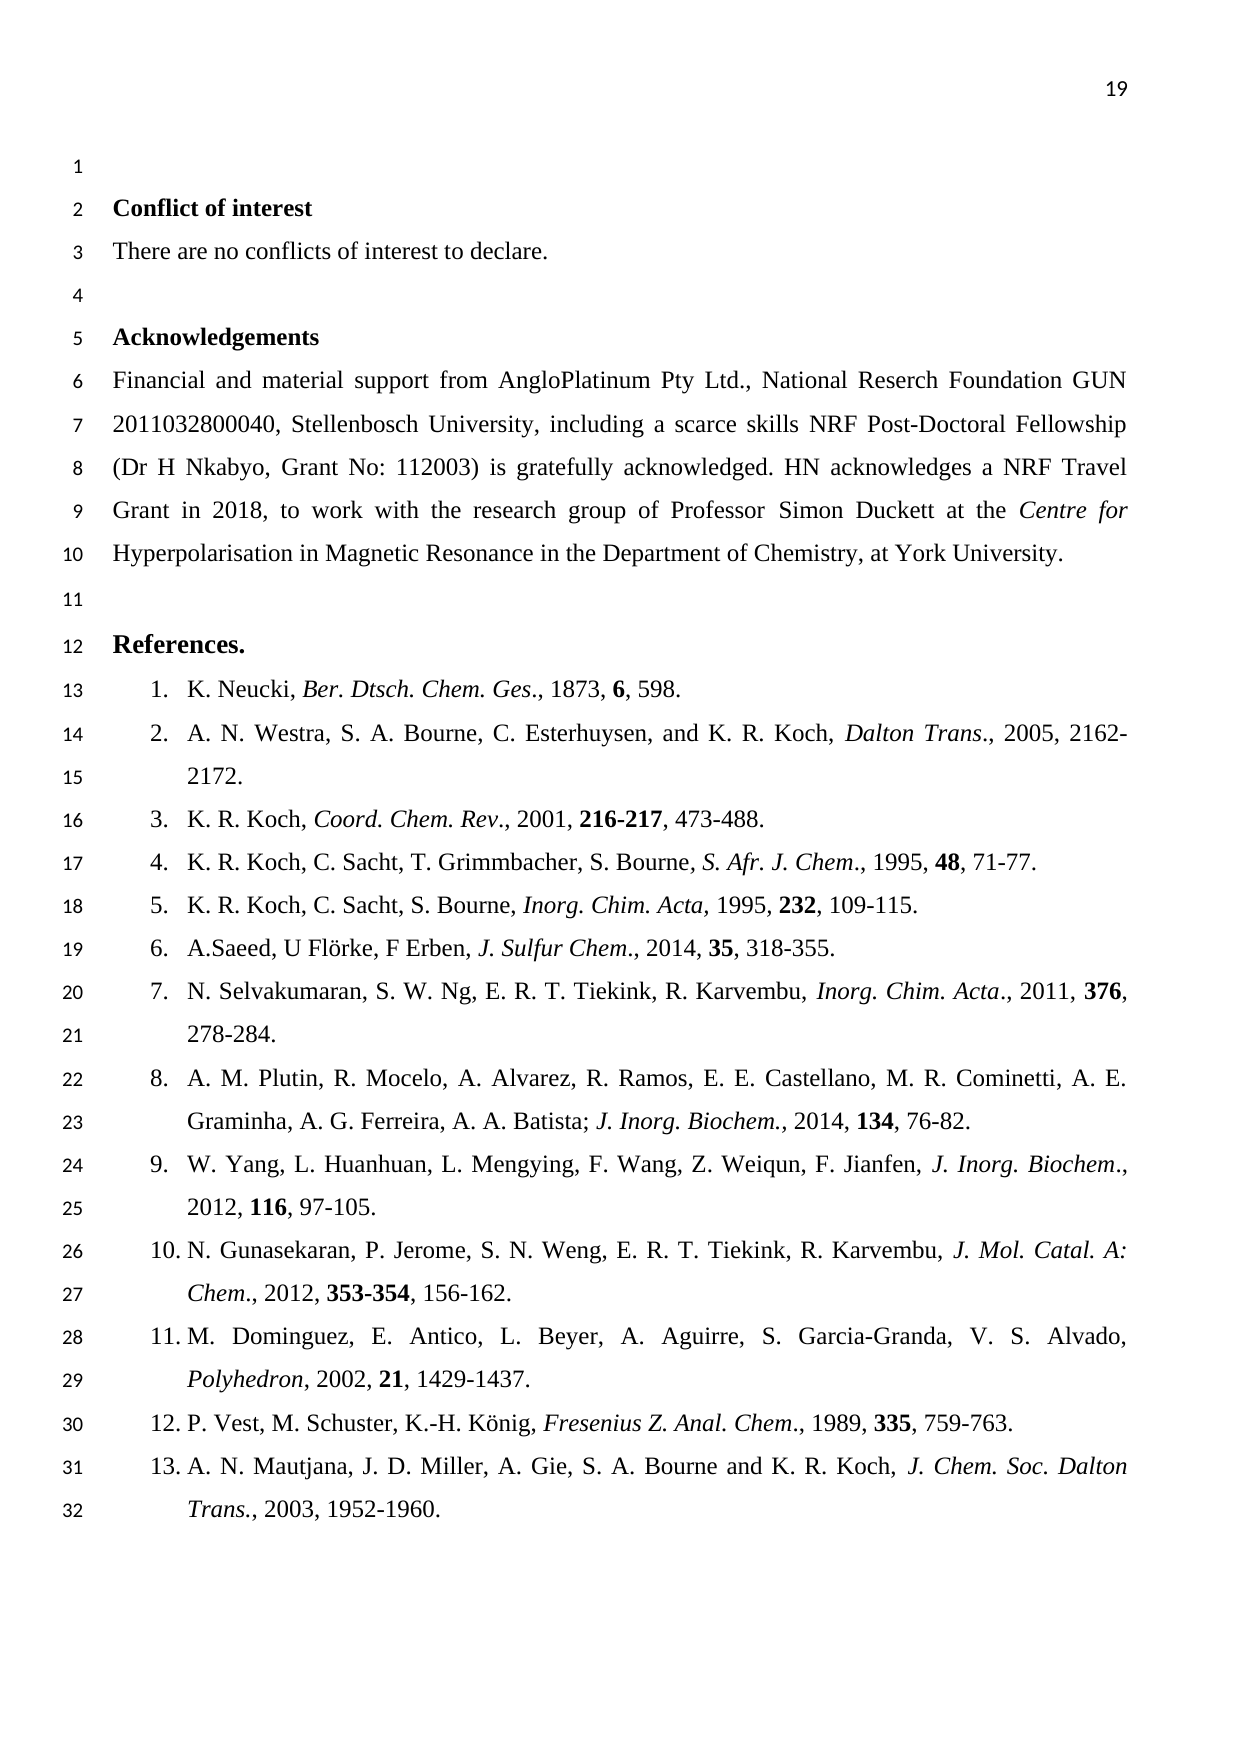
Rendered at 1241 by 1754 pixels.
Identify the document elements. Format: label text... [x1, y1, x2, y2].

list K. R. Koch, C. Sacht, S. Bourne, Inorg. Chim. Acta, 1995, 232, 109-115. [150, 890, 1128, 919]
text There are no conflicts of interest to declare. [112, 236, 1128, 265]
list K. R. Koch, Coord. Chem. Rev., 2001, 216-217, 473-488. [150, 804, 1128, 833]
list W. Yang, L. Huanhuan, L. Mengying, F. Wang, Z. Weiqun, F. Jianfen, J. Inorg. Biochem., 2012, 116, 97-105. [150, 1149, 1128, 1221]
list A. N. Mautjana, J. D. Miller, A. Gie, S. A. Bourne and K. R. Koch, J. Chem. Soc. Dalton Trans., 2003, 1952-1960. [150, 1451, 1128, 1523]
list A.Saeed, U Flӧrke, F Erben, J. Sulfur Chem., 2014, 35, 318-355. [150, 933, 1128, 962]
list K. R. Koch, C. Sacht, T. Grimmbacher, S. Bourne, S. Afr. J. Chem., 1995, 48, 71-77. [150, 847, 1128, 876]
text References. [112, 628, 1128, 659]
text Conflict of interest [112, 193, 1128, 222]
list N. Gunasekaran, P. Jerome, S. N. Weng, E. R. T. Tiekink, R. Karvembu, J. Mol. Catal. A: Chem., 2012, 353-354, 156-162. [150, 1235, 1128, 1307]
list K. Neucki, Ber. Dtsch. Chem. Ges., 1873, 6, 598. [150, 674, 1128, 703]
list A. M. Plutin, R. Mocelo, A. Alvarez, R. Ramos, E. E. Castellano, M. R. Cominetti, A. E. Graminha, A. G. Ferreira, A. A. Batista; J. Inorg. Biochem., 2014, 134, 76-82. [150, 1063, 1128, 1134]
list N. Selvakumaran, S. W. Ng, E. R. T. Tiekink, R. Karvembu, Inorg. Chim. Acta., 2011, 376, 278-284. [150, 976, 1128, 1048]
list M. Dominguez, E. Antico, L. Beyer, A. Aguirre, S. Garcia-Granda, V. S. Alvado, Polyhedron, 2002, 21, 1429-1437. [150, 1321, 1128, 1393]
text Financial and material support from AngloPlatinum Pty Ltd., National Reserch Foundation GUN 2011032800040, Stellenbosch University, including a scarce skills NRF Post-Doctoral Fellowship (Dr H Nkabyo, Grant No: 112003) is gratefully acknowledged. HN acknowledges a NRF Travel Grant in 2018, to work with the research group of Professor Simon Duckett at the Centre for Hyperpolarisation in Magnetic Resonance in the Department of Chemistry, at York University. [112, 366, 1128, 567]
list P. Vest, M. Schuster, K.-H. König, Fresenius Z. Anal. Chem., 1989, 335, 759-763. [150, 1408, 1128, 1436]
list A. N. Westra, S. A. Bourne, C. Esterhuysen, and K. R. Koch, Dalton Trans., 2005, 2162-2172. [150, 718, 1128, 789]
text Acknowledgements [112, 322, 1128, 351]
